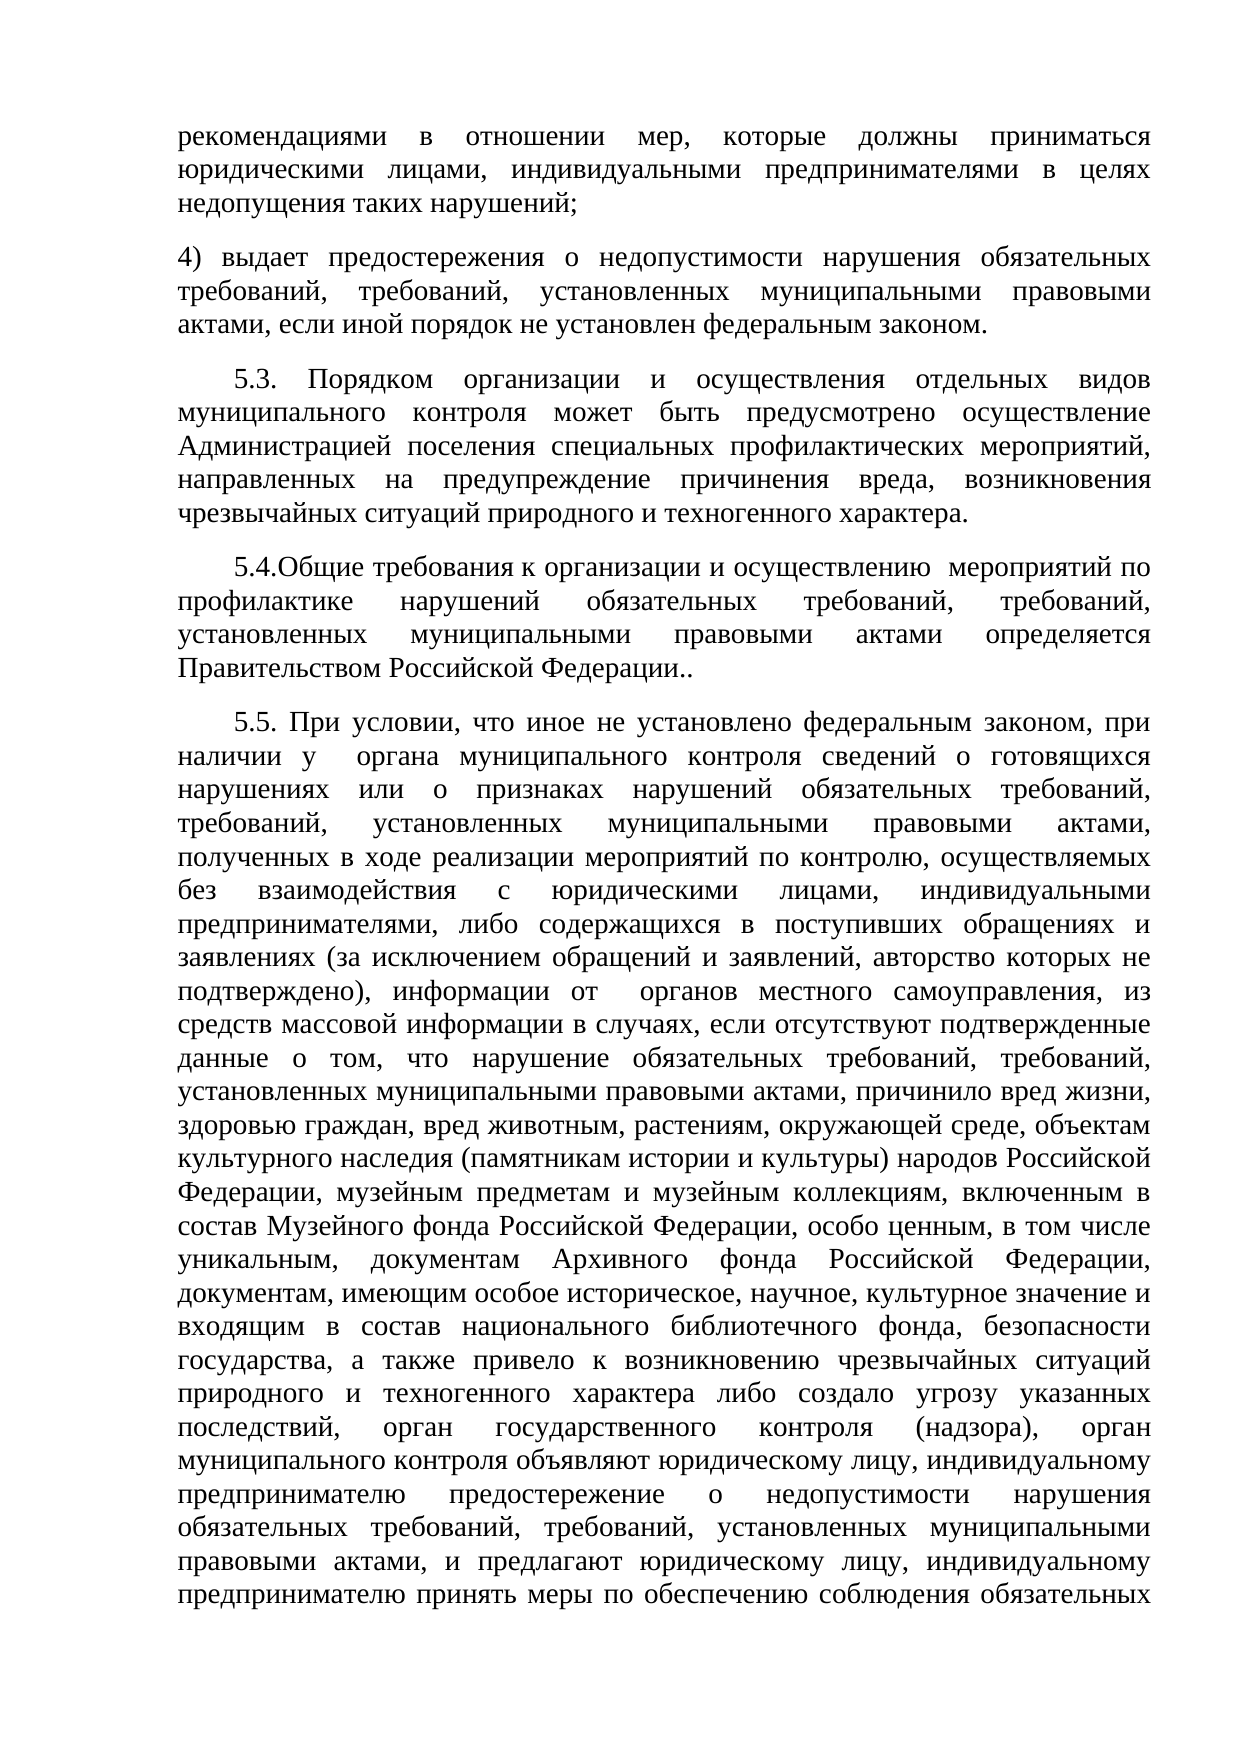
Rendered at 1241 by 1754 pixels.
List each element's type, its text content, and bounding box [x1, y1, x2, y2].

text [177, 118, 1152, 219]
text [177, 704, 1152, 1610]
text 5.4.Общие требования к организации и осуществлению мероприятий по профилактике нарушений обязательных требований, требований, установленных муниципальными правовыми актами определяется Правительством Российской Федерации.. [177, 549, 1152, 684]
text 5.3. Порядком организации и осуществления отдельных видов муниципального контроля может быть предусмотрено осуществление Администрацией поселения специальных профилактических мероприятий, направленных на предупреждение причинения вреда, возникновения чрезвычайных ситуаций природного и техногенного характера. [177, 361, 1152, 529]
text 4) выдает предостережения о недопустимости нарушения обязательных требований, требований, установленных муниципальными правовыми актами, если иной порядок не установлен федеральным законом. [177, 239, 1152, 340]
